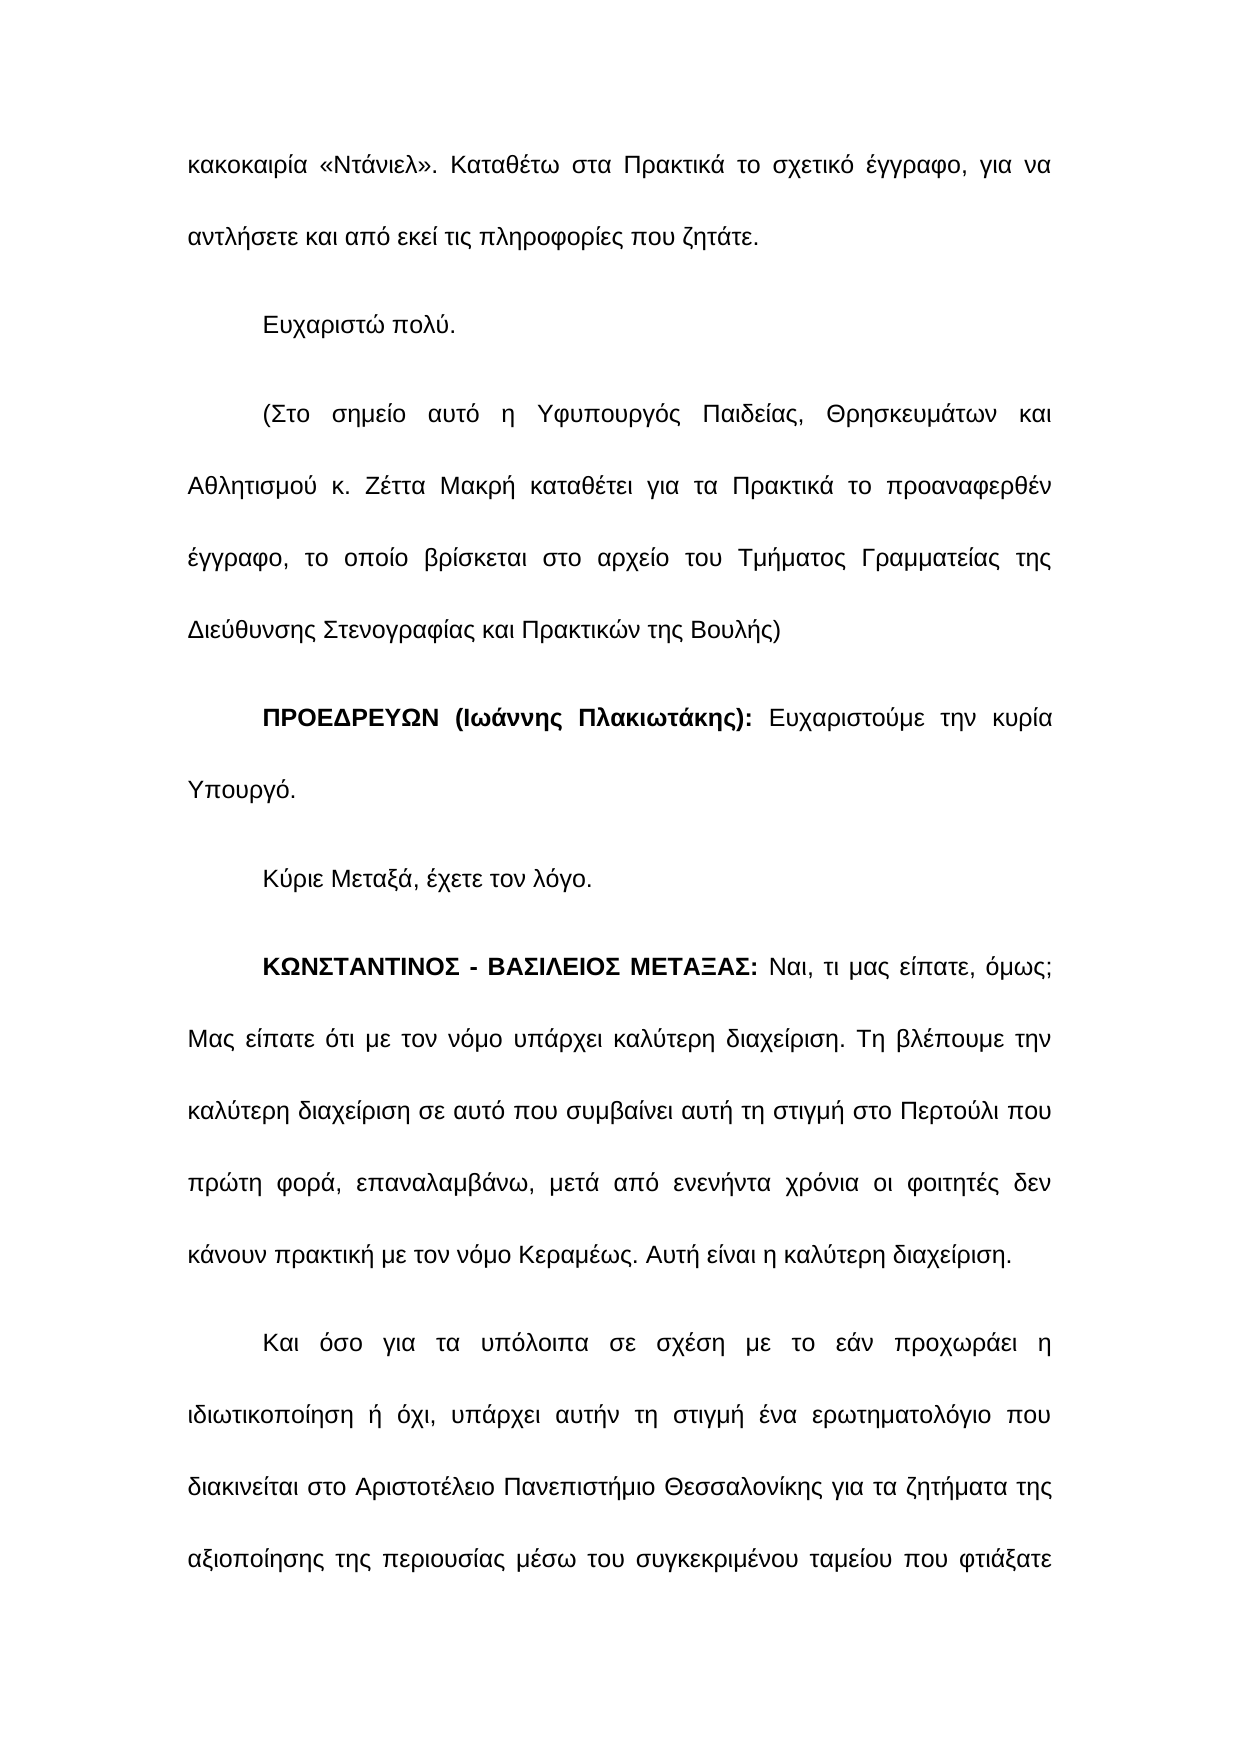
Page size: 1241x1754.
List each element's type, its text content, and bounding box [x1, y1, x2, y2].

text ΚΩΝΣΤΑΝΤΙΝΟΣ - ΒΑΣΙΛΕΙΟΣ ΜΕΤΑΞΑΣ: Ναι, τι μας είπατε, όμως; Μας είπατε ότι με τον νόμο υπάρχει καλύτερη διαχείριση. Τη βλέπουμε την καλύτερη διαχείριση σε αυτό που συμβαίνει αυτή τη στιγμή στο Περτούλι που πρώτη φορά, επαναλαμβάνω, μετά από ενενήντα χρόνια οι φοιτητές δεν κάνουν πρακτική με τον νόμο Κεραμέως. Αυτή είναι η καλύτερη διαχείριση. [187, 952, 1053, 1268]
text ΠΡΟΕΔΡΕΥΩΝ (Ιωάννης Πλακιωτάκης): Ευχαριστούμε την κυρία Υπουργό. [187, 703, 1053, 804]
text (Στο σημείο αυτό η Υφυπουργός Παιδείας, Θρησκευμάτων και Αθλητισμού κ. Ζέττα Μακρή καταθέτει για τα Πρακτικά το προαναφερθέν έγγραφο, το οποίο βρίσκεται στο αρχείο του Τμήματος Γραμματείας της Διεύθυνσης Στενογραφίας και Πρακτικών της Βουλής) [187, 399, 1053, 643]
text Κύριε Μεταξά, έχετε τον λόγο. [187, 863, 1053, 892]
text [187, 150, 1053, 251]
text Ευχαριστώ πολύ. [187, 310, 1053, 339]
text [187, 1328, 1053, 1572]
